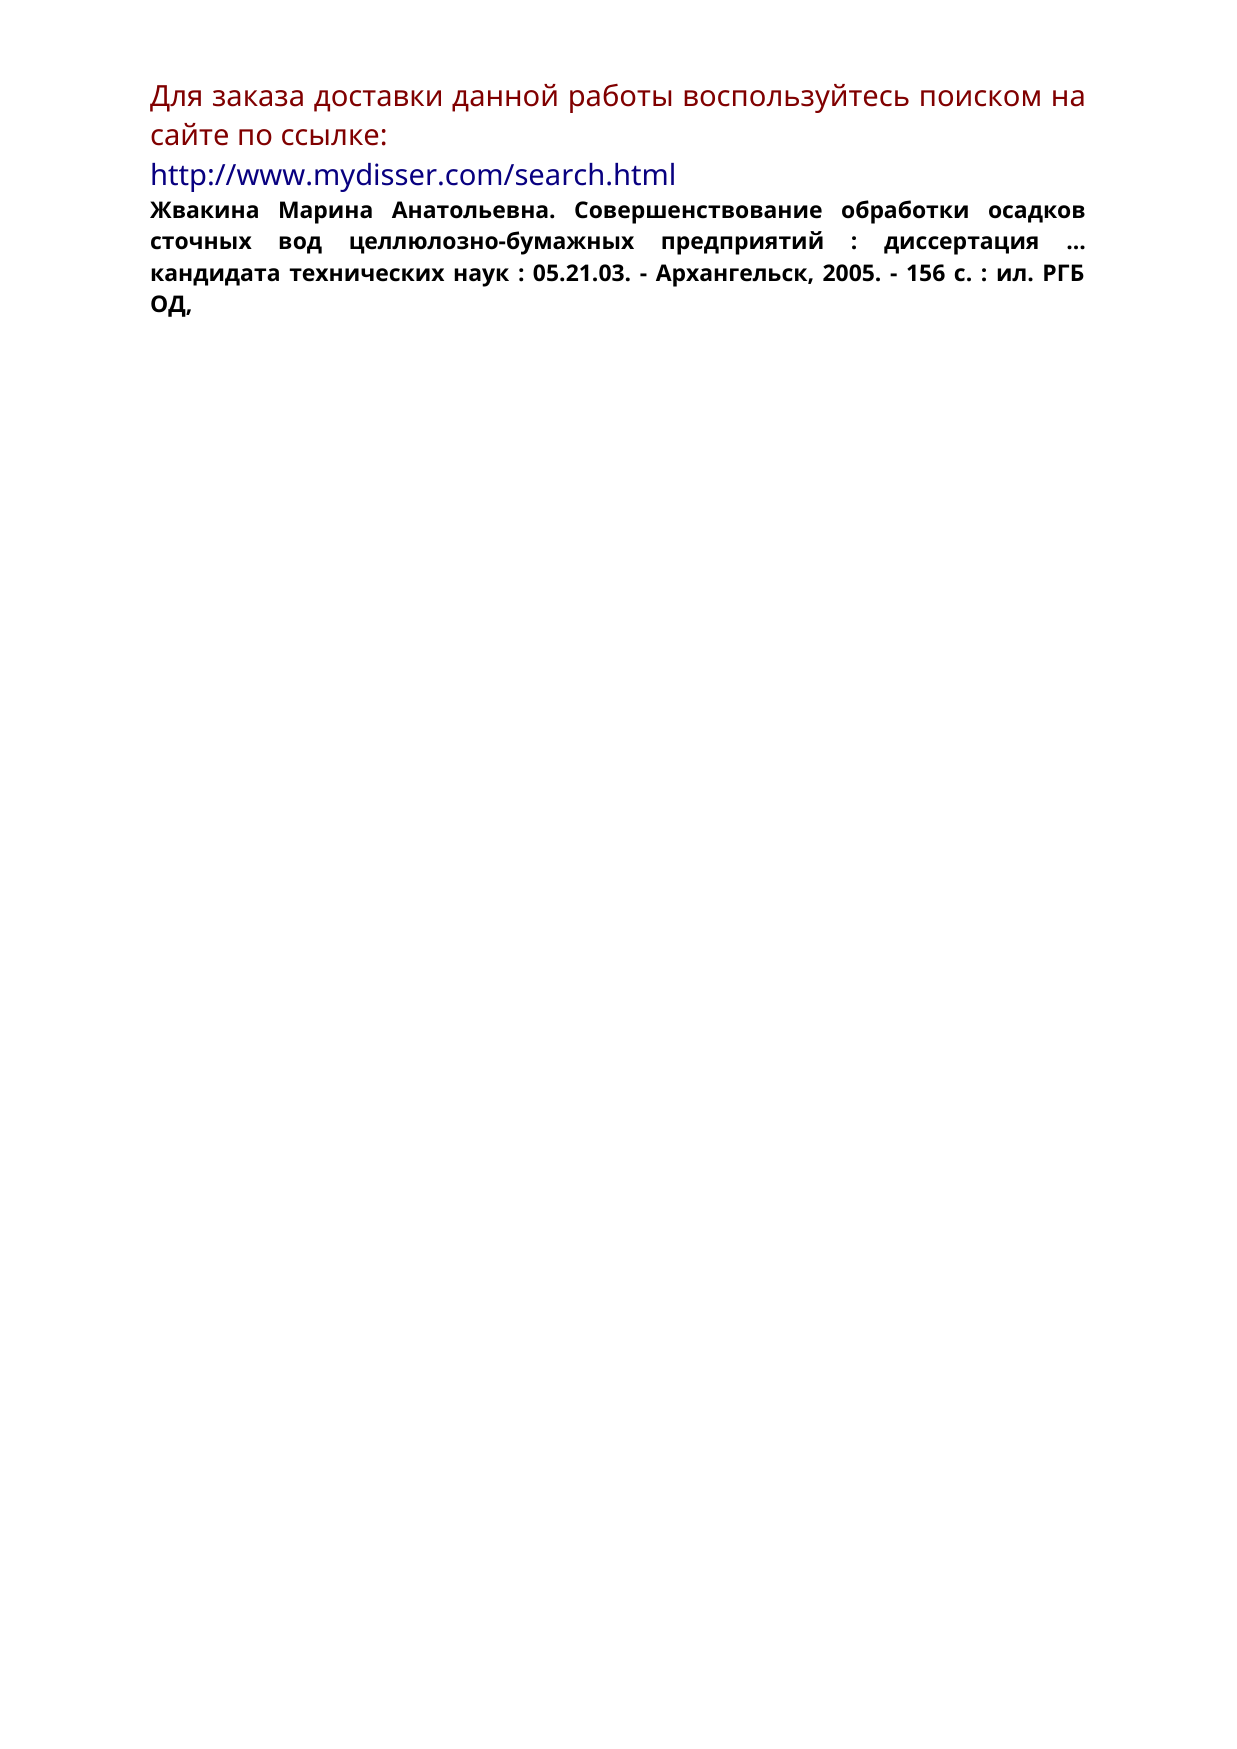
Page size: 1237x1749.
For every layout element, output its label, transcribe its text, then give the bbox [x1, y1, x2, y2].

text Жвакина Марина Анатольевна. Совершенствование обработки осадков сточных вод целлюлозно-бумажных предприятий : диссертация ... кандидата технических наук : 05.21.03. - Архангельск, 2005. - 156 с. : ил. РГБ ОД, [150, 194, 1086, 319]
